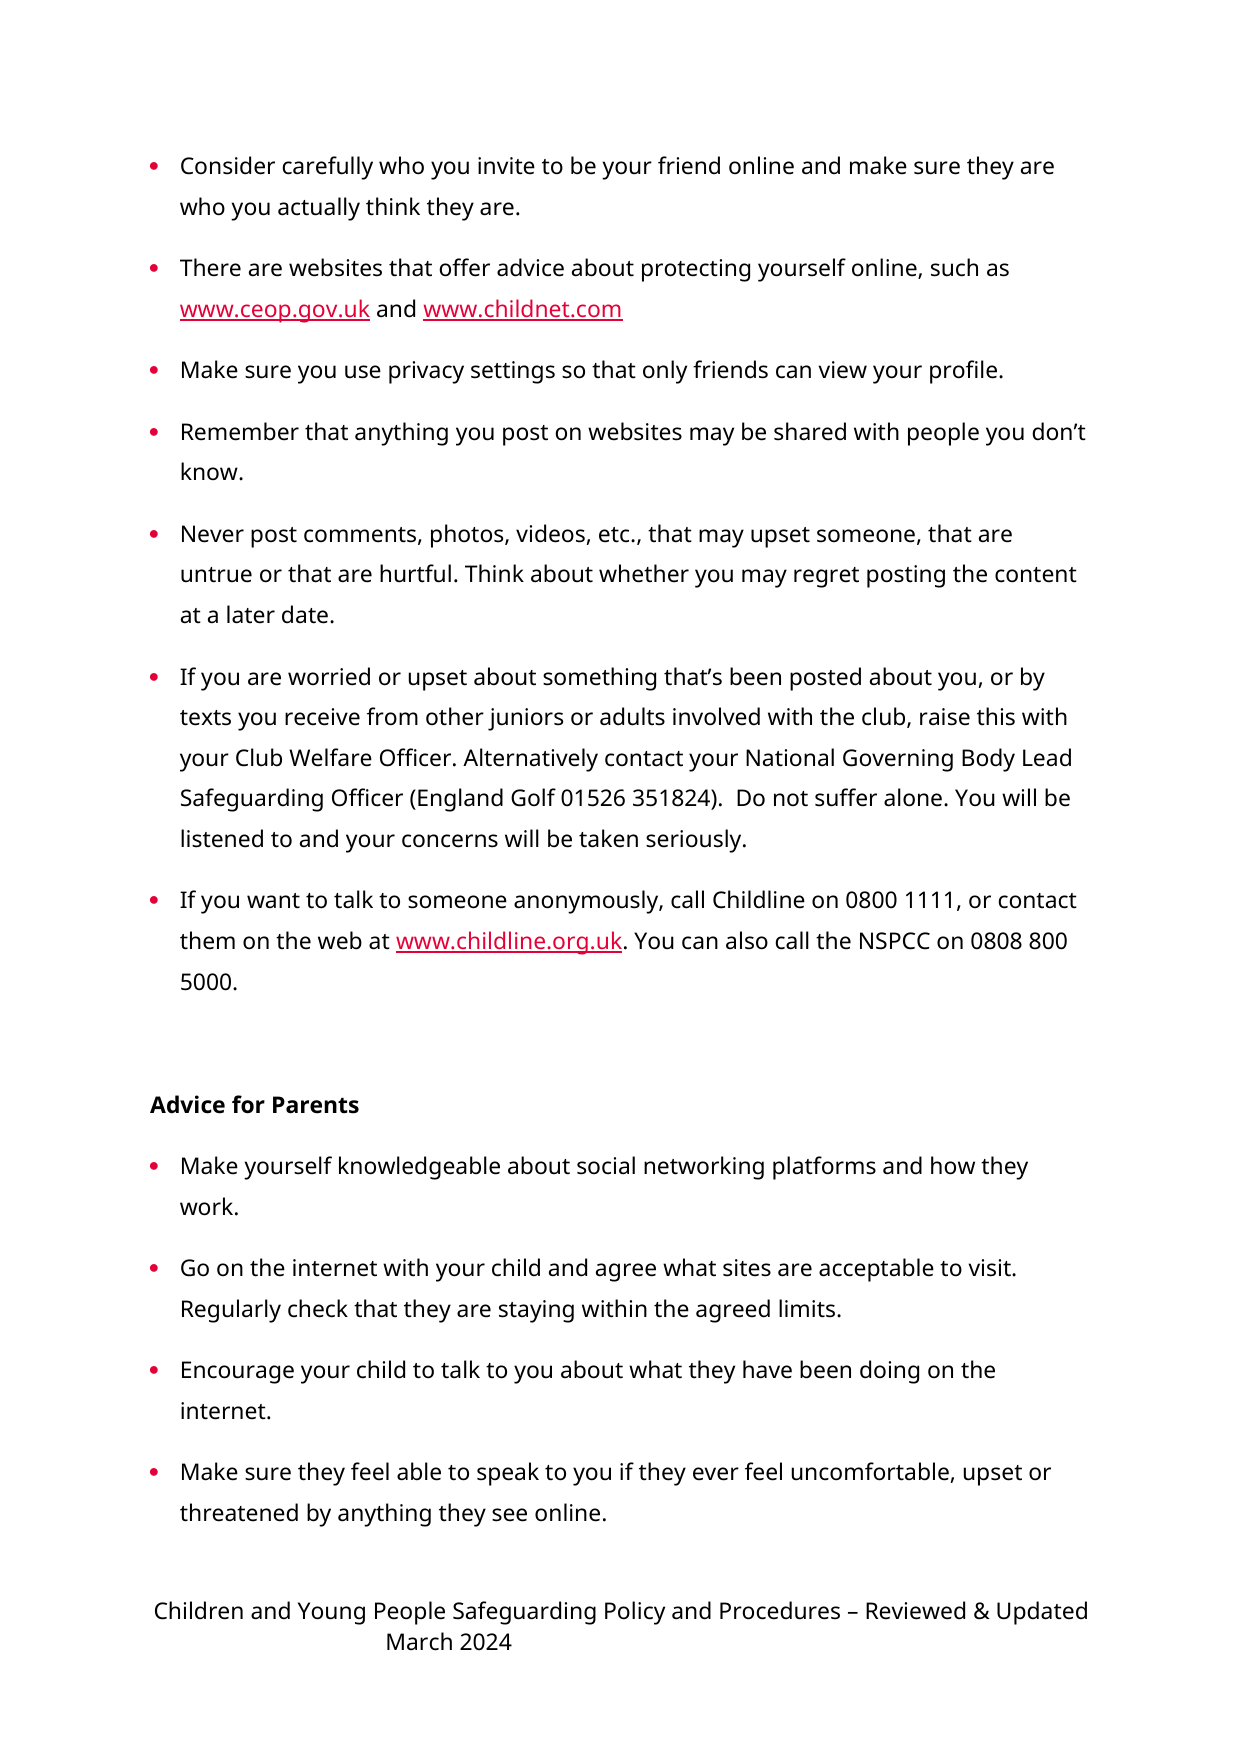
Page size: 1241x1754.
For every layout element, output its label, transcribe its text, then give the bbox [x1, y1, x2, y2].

list Make yourself knowledgeable about social networking platforms and how they work. [150, 1150, 1090, 1222]
list Make sure you use privacy settings so that only friends can view your profile. [150, 354, 1090, 385]
list There are websites that offer advice about protecting yourself online, such as www.ceop.gov.uk and www.childnet.com [150, 252, 1090, 324]
list If you are worried or upset about something that’s been posted about you, or by texts you receive from other juniors or adults involved with the club, raise this with your Club Welfare Officer. Alternatively contact your National Governing Body Lead Safeguarding Officer (England Golf 01526 351824). Do not suffer alone. You will be listened to and your concerns will be taken seriously. [150, 660, 1090, 854]
list Encourage your child to talk to you about what they have been doing on the internet. [150, 1354, 1090, 1426]
list Make sure they feel able to speak to you if they ever feel uncomfortable, upset or threatened by anything they see online. [150, 1456, 1090, 1528]
list Remember that anything you post on websites may be shared with people you don’t know. [150, 416, 1090, 487]
list If you want to talk to someone anonymously, call Childline on 0800 1111, or contact them on the web at www.childline.org.uk. You can also call the NSPCC on 0808 800 5000. [150, 884, 1090, 997]
list Consider carefully who you invite to be your friend online and make sure they are who you actually think they are. [150, 150, 1090, 222]
list Go on the internet with your child and agree what sites are acceptable to visit. Regularly check that they are staying within the agreed limits. [150, 1252, 1090, 1324]
list Never post comments, photos, videos, etc., that may upset someone, that are untrue or that are hurtful. Think about whether you may regret posting the content at a later date. [150, 518, 1090, 630]
text Advice for Parents [150, 1088, 1090, 1120]
